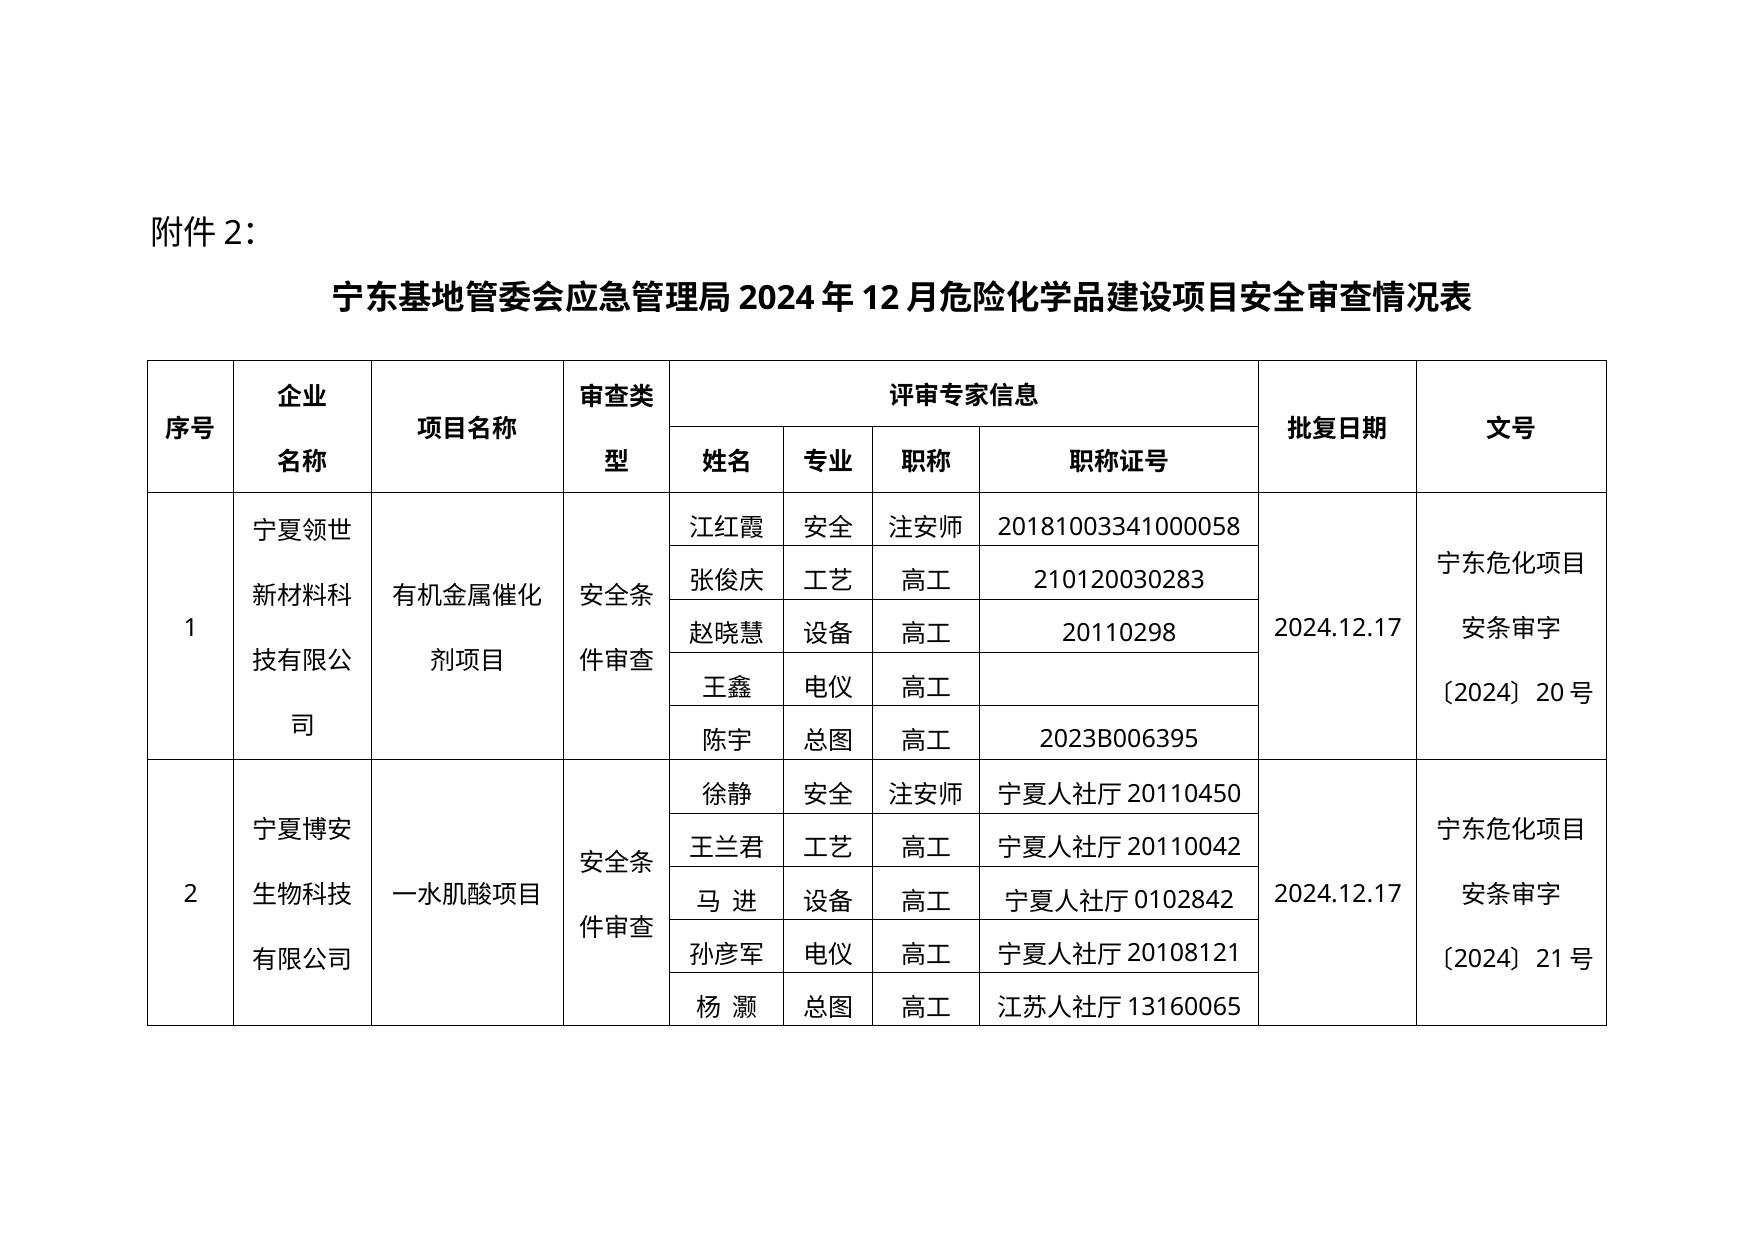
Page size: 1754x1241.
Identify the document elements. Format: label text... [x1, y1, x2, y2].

table_cell 专业 [784, 427, 872, 492]
table_cell 20110298 [980, 600, 1258, 652]
table_cell 宁夏人社厅20110042 [980, 814, 1258, 866]
table_cell 设备 [784, 867, 872, 919]
table_cell 王兰君 [670, 814, 783, 866]
table_cell 宁夏领世新材料科技有限公司 [234, 493, 371, 759]
table_cell 江苏人社厅13160065 [980, 973, 1258, 1025]
table_cell 职称 [873, 427, 979, 492]
text 附件2： [150, 198, 1604, 263]
table_cell 高工 [873, 600, 979, 652]
table_cell 江红霞 [670, 493, 783, 545]
table_cell 有机金属催化剂项目 [372, 493, 563, 759]
table_header 批复日期 [1259, 361, 1416, 492]
table_cell 王鑫 [670, 653, 783, 705]
table_header 审查类型 [564, 361, 669, 492]
table_cell 宁夏人社厅20108121 [980, 920, 1258, 972]
table_cell 201810033410000582 [980, 493, 1258, 545]
table_cell 杨 灏 [670, 973, 783, 1025]
table_cell 徐静 [670, 760, 783, 812]
table_cell 工艺 [784, 546, 872, 598]
table_cell 注安师 [873, 760, 979, 812]
table_cell 注安师 [873, 493, 979, 545]
table_cell 高工 [873, 814, 979, 866]
table_cell 赵晓慧 [670, 600, 783, 652]
text 宁东基地管委会应急管理局2024年12月危险化学品建设项目安全审查情况表 [150, 263, 1604, 328]
table_header 文号 [1417, 361, 1606, 492]
table_header 企业 名称 [234, 361, 371, 492]
table_cell 安全 [784, 760, 872, 812]
table_cell 高工 [873, 653, 979, 705]
table_cell 孙彦军 [670, 920, 783, 972]
table_cell 宁夏人社厅20110450 [980, 760, 1258, 812]
table_cell 马 进 [670, 867, 783, 919]
table_cell 宁夏人社厅0102842 [980, 867, 1258, 919]
table_cell 宁东危化项目安条审字〔2024〕21号 [1417, 760, 1606, 1025]
table_cell 高工 [873, 546, 979, 598]
table_cell 高工 [873, 867, 979, 919]
table_cell 总图 [784, 973, 872, 1025]
table_cell 电仪 [784, 920, 872, 972]
table_header 项目名称 [372, 361, 563, 492]
table_cell 工艺 [784, 814, 872, 866]
table_cell 电仪 [784, 653, 872, 705]
table_cell [980, 653, 1258, 705]
table_cell 总图 [784, 706, 872, 759]
table_cell 2024.12.17 [1259, 493, 1416, 759]
table_cell 安全 [784, 493, 872, 545]
table_cell 职称证号 [980, 427, 1258, 492]
table_cell 2023B006395 [980, 706, 1258, 759]
table_cell 2 [148, 760, 233, 1025]
table_cell 宁夏博安生物科技有限公司 [234, 760, 371, 1025]
table_cell 设备 [784, 600, 872, 652]
table_cell 陈宇 [670, 706, 783, 759]
table_cell 高工 [873, 973, 979, 1025]
table_cell 高工 [873, 920, 979, 972]
table_cell 姓名 [670, 427, 783, 492]
table_header 评审专家信息 [670, 361, 1258, 426]
table_cell 一水肌酸项目 [372, 760, 563, 1025]
table_cell 210120030283 [980, 546, 1258, 598]
table_cell 高工 [873, 706, 979, 759]
table_cell 2024.12.17 [1259, 760, 1416, 1025]
table_cell 宁东危化项目安条审字〔2024〕20号 [1417, 493, 1606, 759]
table_header 序号 [148, 361, 233, 492]
table_cell 张俊庆 [670, 546, 783, 598]
table_cell 1 [148, 493, 233, 759]
table_cell 安全条件审查 [564, 493, 669, 759]
table_cell 安全条件审查 [564, 760, 669, 1025]
